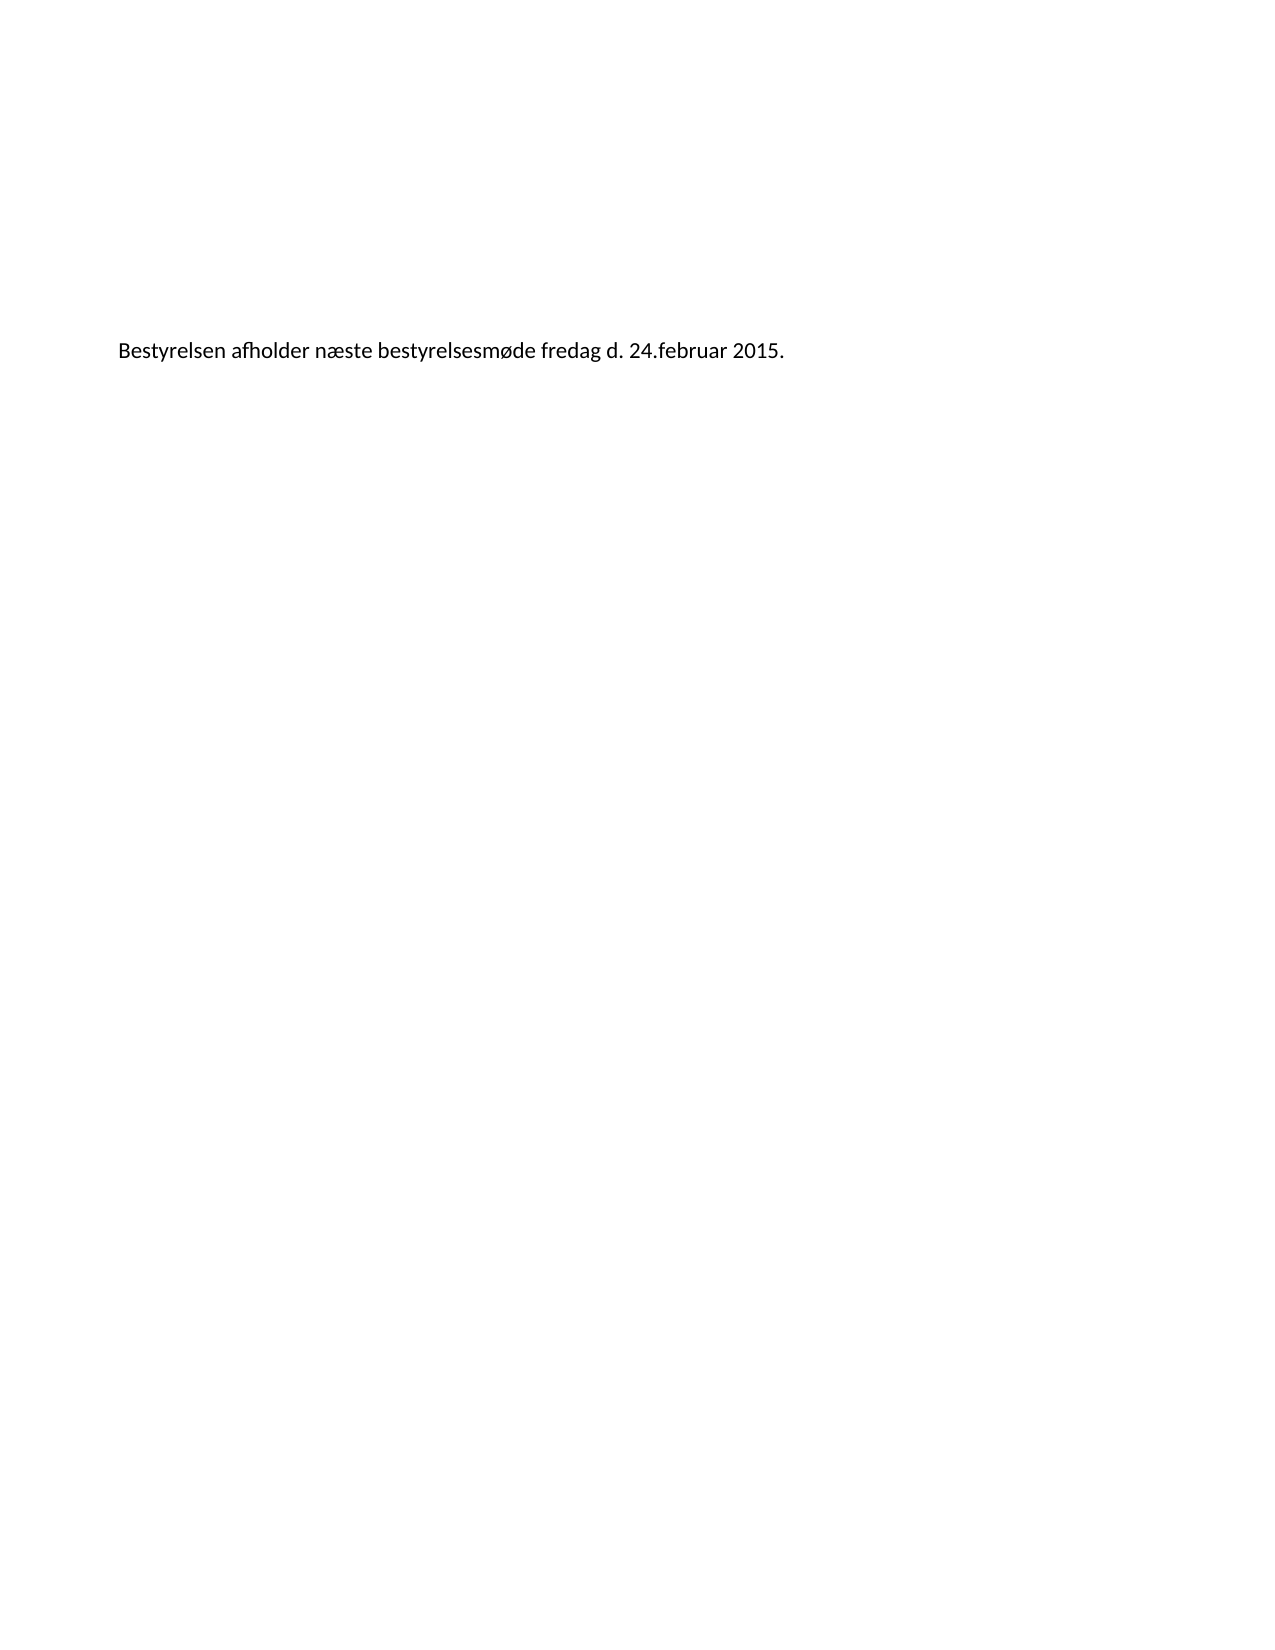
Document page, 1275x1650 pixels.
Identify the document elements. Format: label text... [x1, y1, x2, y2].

text Bestyrelsen afholder næste bestyrelsesmøde fredag d. 24.februar 2015. [118, 336, 1157, 364]
